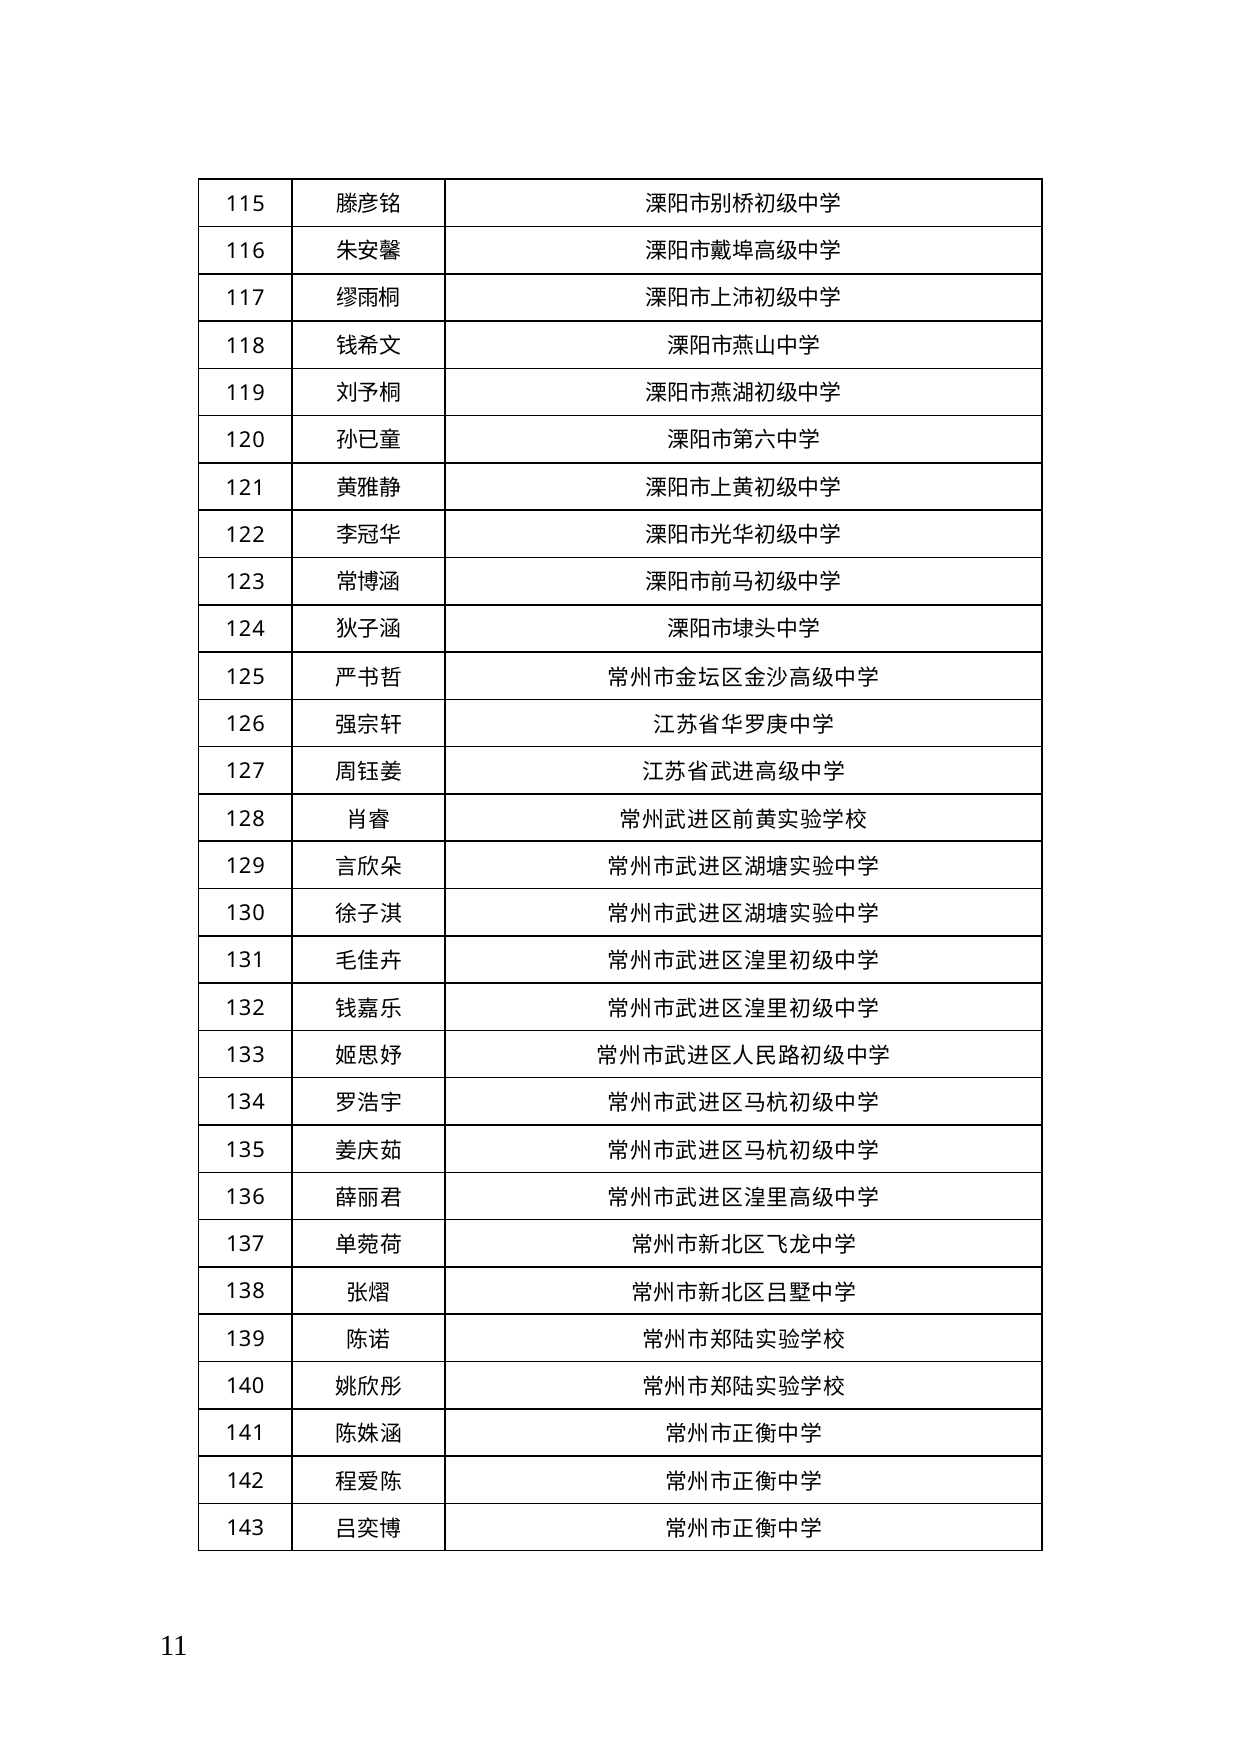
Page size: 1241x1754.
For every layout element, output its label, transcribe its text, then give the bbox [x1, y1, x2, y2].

table_cell 常州市正衡中学 [446, 1410, 1041, 1455]
table_cell 吕奕博 [293, 1504, 444, 1550]
table_cell 常州市金坛区金沙高级中学 [446, 653, 1041, 698]
table_cell 张熠 [293, 1268, 444, 1313]
table_cell 136 [199, 1173, 291, 1219]
table_cell 溧阳市第六中学 [446, 416, 1041, 462]
table_cell 陈诺 [293, 1315, 444, 1361]
table_cell 孙已童 [293, 416, 444, 462]
table_cell 姜庆茹 [293, 1126, 444, 1171]
table_cell 131 [199, 937, 291, 982]
table_cell 120 [199, 416, 291, 462]
table_cell 缪雨桐 [293, 275, 444, 320]
table_cell 溧阳市上沛初级中学 [446, 275, 1041, 320]
table_cell 溧阳市燕湖初级中学 [446, 369, 1041, 415]
table_cell 徐子淇 [293, 889, 444, 935]
table_cell 言欣朵 [293, 842, 444, 888]
table_cell 钱嘉乐 [293, 984, 444, 1029]
table_cell 123 [199, 558, 291, 604]
table_cell 溧阳市前马初级中学 [446, 558, 1041, 604]
table_cell 129 [199, 842, 291, 888]
table_cell 单菀荷 [293, 1220, 444, 1266]
table_cell 139 [199, 1315, 291, 1361]
table_cell 溧阳市戴埠高级中学 [446, 227, 1041, 273]
table_cell 程爱陈 [293, 1457, 444, 1502]
table_cell 137 [199, 1220, 291, 1266]
table_cell 133 [199, 1031, 291, 1077]
table_cell 常州市武进区马杭初级中学 [446, 1078, 1041, 1124]
table_cell 常州市正衡中学 [446, 1457, 1041, 1502]
table_cell 常州市武进区湖塘实验中学 [446, 889, 1041, 935]
table_cell 常州市武进区人民路初级中学 [446, 1031, 1041, 1077]
table_cell 常州市郑陆实验学校 [446, 1315, 1041, 1361]
table_cell 常州市郑陆实验学校 [446, 1362, 1041, 1408]
table_cell 117 [199, 275, 291, 320]
table_cell 溧阳市光华初级中学 [446, 511, 1041, 557]
table_cell 141 [199, 1410, 291, 1455]
table_cell 122 [199, 511, 291, 557]
table_cell 126 [199, 700, 291, 746]
table_cell 127 [199, 747, 291, 793]
table_cell 江苏省武进高级中学 [446, 747, 1041, 793]
table_cell 134 [199, 1078, 291, 1124]
table_cell 常州市正衡中学 [446, 1504, 1041, 1550]
table_cell 李冠华 [293, 511, 444, 557]
table_cell 138 [199, 1268, 291, 1313]
table_cell 肖睿 [293, 795, 444, 840]
table_cell 罗浩宇 [293, 1078, 444, 1124]
table_cell 135 [199, 1126, 291, 1171]
table_cell 125 [199, 653, 291, 698]
table_cell 常州市武进区湟里高级中学 [446, 1173, 1041, 1219]
table_cell 溧阳市埭头中学 [446, 606, 1041, 651]
table_cell 黄雅静 [293, 464, 444, 509]
table_cell 周钰姜 [293, 747, 444, 793]
table_cell 128 [199, 795, 291, 840]
table_cell 溧阳市上黄初级中学 [446, 464, 1041, 509]
table_cell 严书哲 [293, 653, 444, 698]
table_cell 滕彦铭 [293, 180, 444, 226]
table_cell 132 [199, 984, 291, 1029]
table_cell 116 [199, 227, 291, 273]
table_cell 常州市武进区湟里初级中学 [446, 937, 1041, 982]
table_cell 常州市武进区湖塘实验中学 [446, 842, 1041, 888]
table_cell 常州武进区前黄实验学校 [446, 795, 1041, 840]
table_cell 姚欣彤 [293, 1362, 444, 1408]
table_cell 常州市新北区吕墅中学 [446, 1268, 1041, 1313]
table_cell 强宗轩 [293, 700, 444, 746]
table_cell 119 [199, 369, 291, 415]
table_cell 陈姝涵 [293, 1410, 444, 1455]
table_cell 钱希文 [293, 322, 444, 367]
table_cell 常州市武进区马杭初级中学 [446, 1126, 1041, 1171]
table_cell 121 [199, 464, 291, 509]
table_cell 朱安馨 [293, 227, 444, 273]
table_cell 140 [199, 1362, 291, 1408]
table_cell 124 [199, 606, 291, 651]
table_cell 142 [199, 1457, 291, 1502]
table_cell 143 [199, 1504, 291, 1550]
table_cell 溧阳市别桥初级中学 [446, 180, 1041, 226]
table_cell 薛丽君 [293, 1173, 444, 1219]
table_cell 姬思妤 [293, 1031, 444, 1077]
table_cell 115 [199, 180, 291, 226]
table_cell 118 [199, 322, 291, 367]
table_cell 江苏省华罗庚中学 [446, 700, 1041, 746]
table_cell 130 [199, 889, 291, 935]
table_cell 常州市武进区湟里初级中学 [446, 984, 1041, 1029]
table_cell 溧阳市燕山中学 [446, 322, 1041, 367]
table_cell 毛佳卉 [293, 937, 444, 982]
table_cell 常州市新北区飞龙中学 [446, 1220, 1041, 1266]
table_cell 刘予桐 [293, 369, 444, 415]
table_cell 狄子涵 [293, 606, 444, 651]
table_cell 常博涵 [293, 558, 444, 604]
